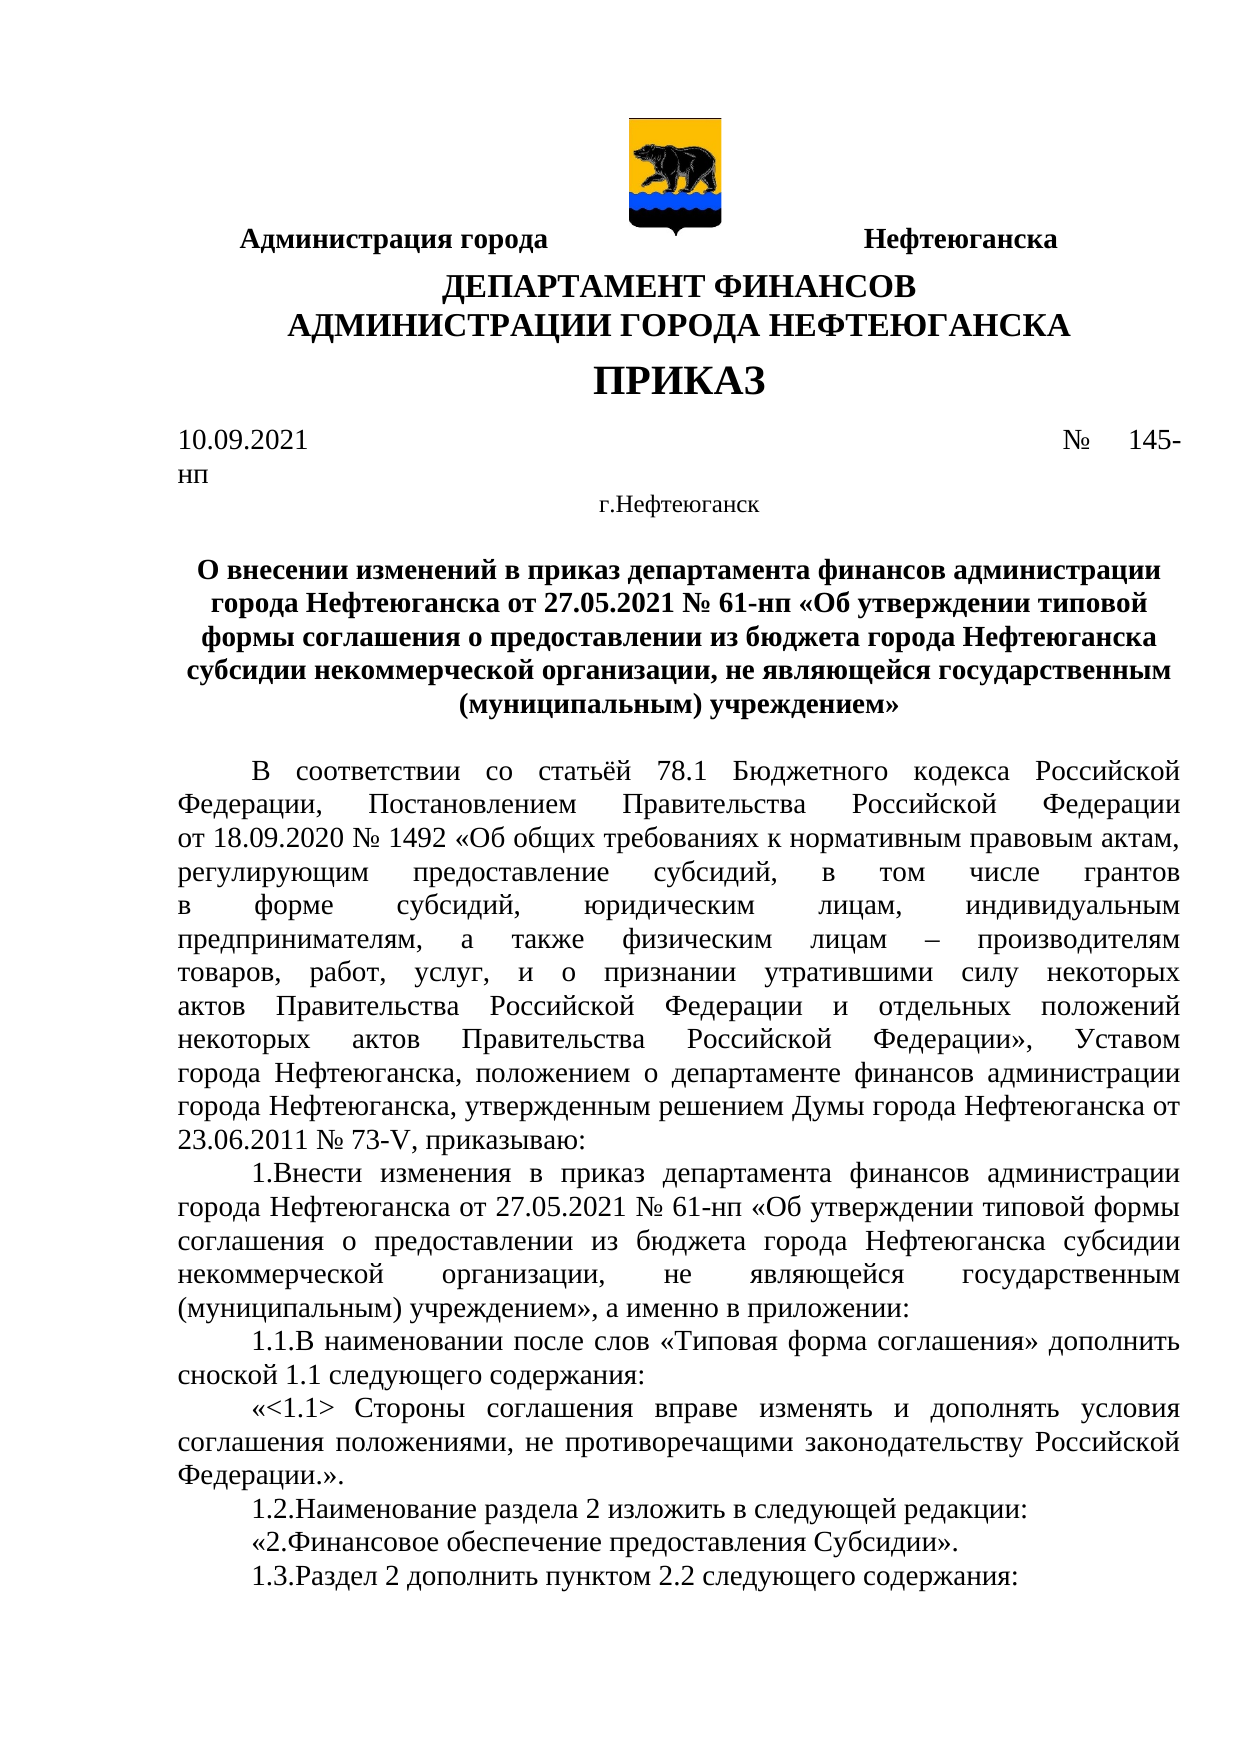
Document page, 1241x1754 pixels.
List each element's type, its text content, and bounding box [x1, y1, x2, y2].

text г.Нефтеюганск [177, 489, 1181, 518]
text О внесении изменений в приказ департамента финансов администрации города Нефтеюганска от 27.05.2021 № 61-нп «Об утверждении типовой формы соглашения о предоставлении из бюджета города Нефтеюганска субсидии некоммерческой организации, не являющейся государственным (муниципальным) учреждением» [177, 552, 1181, 719]
text «<1.1> Стороны соглашения вправе изменять и дополнять условия соглашения положениями, не противоречащими законодательству Российской Федерации.». [177, 1390, 1181, 1491]
text приказ [177, 355, 1181, 403]
text ДЕПАРТАМЕНТ ФИНАНСОВ [177, 267, 1181, 305]
text 1.2.Наименование раздела 2 изложить в следующей редакции: [177, 1491, 1181, 1524]
text администрации города нефтеюганска [177, 305, 1181, 343]
text администрация города нефтеюганска [177, 221, 1181, 255]
text 1.3.Раздел 2 дополнить пунктом 2.2 следующего содержания: [177, 1558, 1181, 1592]
text 1.1.В наименовании после слов «Типовая форма соглашения» дополнить сноской 1.1 следующего содержания: [177, 1323, 1181, 1390]
text 1.Внести изменения в приказ департамента финансов администрации города Нефтеюганска от 27.05.2021 № 61-нп «Об утверждении типовой формы соглашения о предоставлении из бюджета города Нефтеюганска субсидии некоммерческой организации, не являющейся государственным (муниципальным) учреждением», а именно в приложении: [177, 1156, 1181, 1323]
text 10.09.2021 № 145-нп [177, 422, 1181, 489]
picture [627, 118, 722, 234]
text В соответствии со статьёй 78.1 Бюджетного кодекса Российской Федерации, Постановлением Правительства Российской Федерации от 18.09.2020 № 1492 «Об общих требованиях к нормативным правовым актам, регулирующим предоставление субсидий, в том числе грантов в форме субсидий, юридическим лицам, индивидуальным предпринимателям, а также физическим лицам – производителям товаров, работ, услуг, и о признании утратившими силу некоторых актов Правительства Российской Федерации и отдельных положений некоторых актов Правительства Российской Федерации», Уставом города Нефтеюганска, положением о департаменте финансов администрации города Нефтеюганска, утвержденным решением Думы города Нефтеюганска от 23.06.2011 № 73-V, приказываю: [177, 753, 1181, 1156]
text «2.Финансовое обеспечение предоставления Субсидии». [177, 1524, 1181, 1558]
